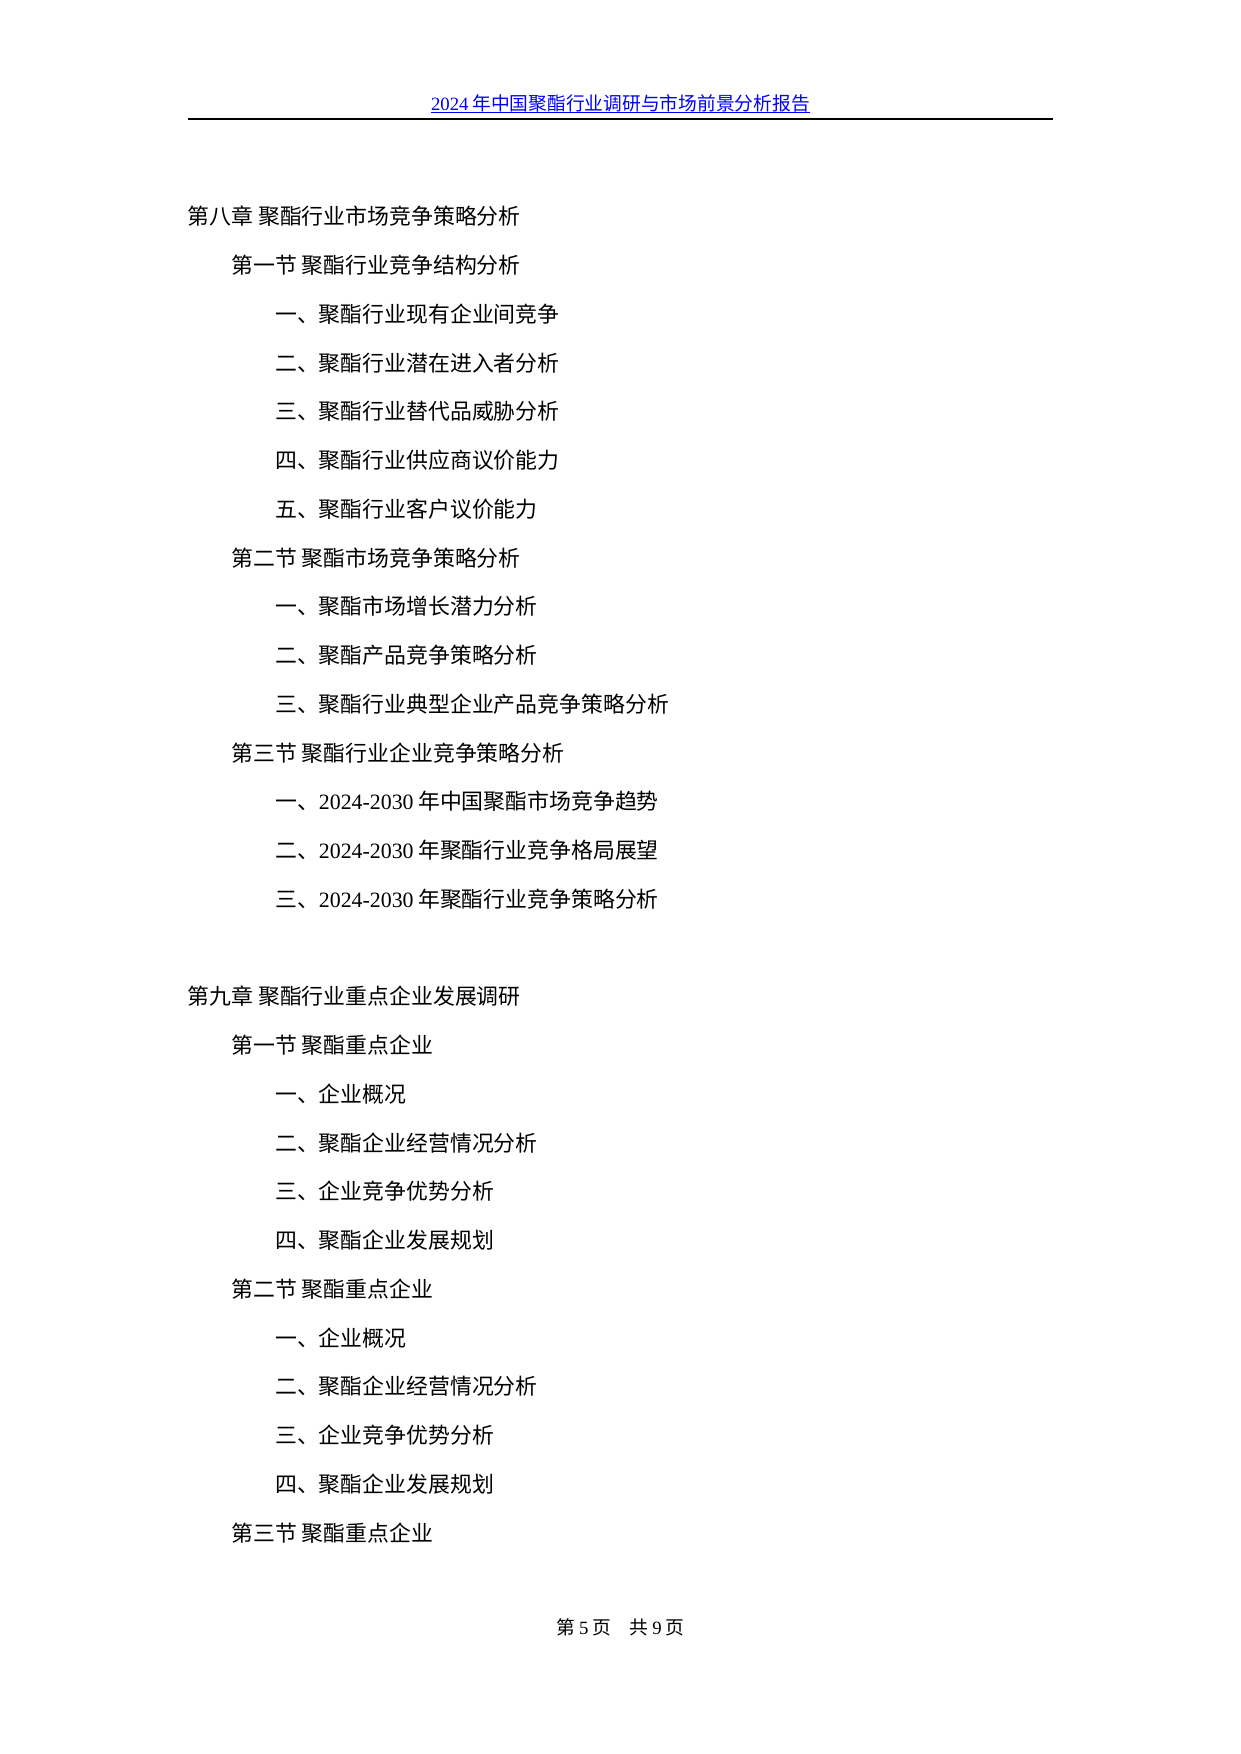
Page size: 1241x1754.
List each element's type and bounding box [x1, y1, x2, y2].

text [187, 150, 1053, 1548]
